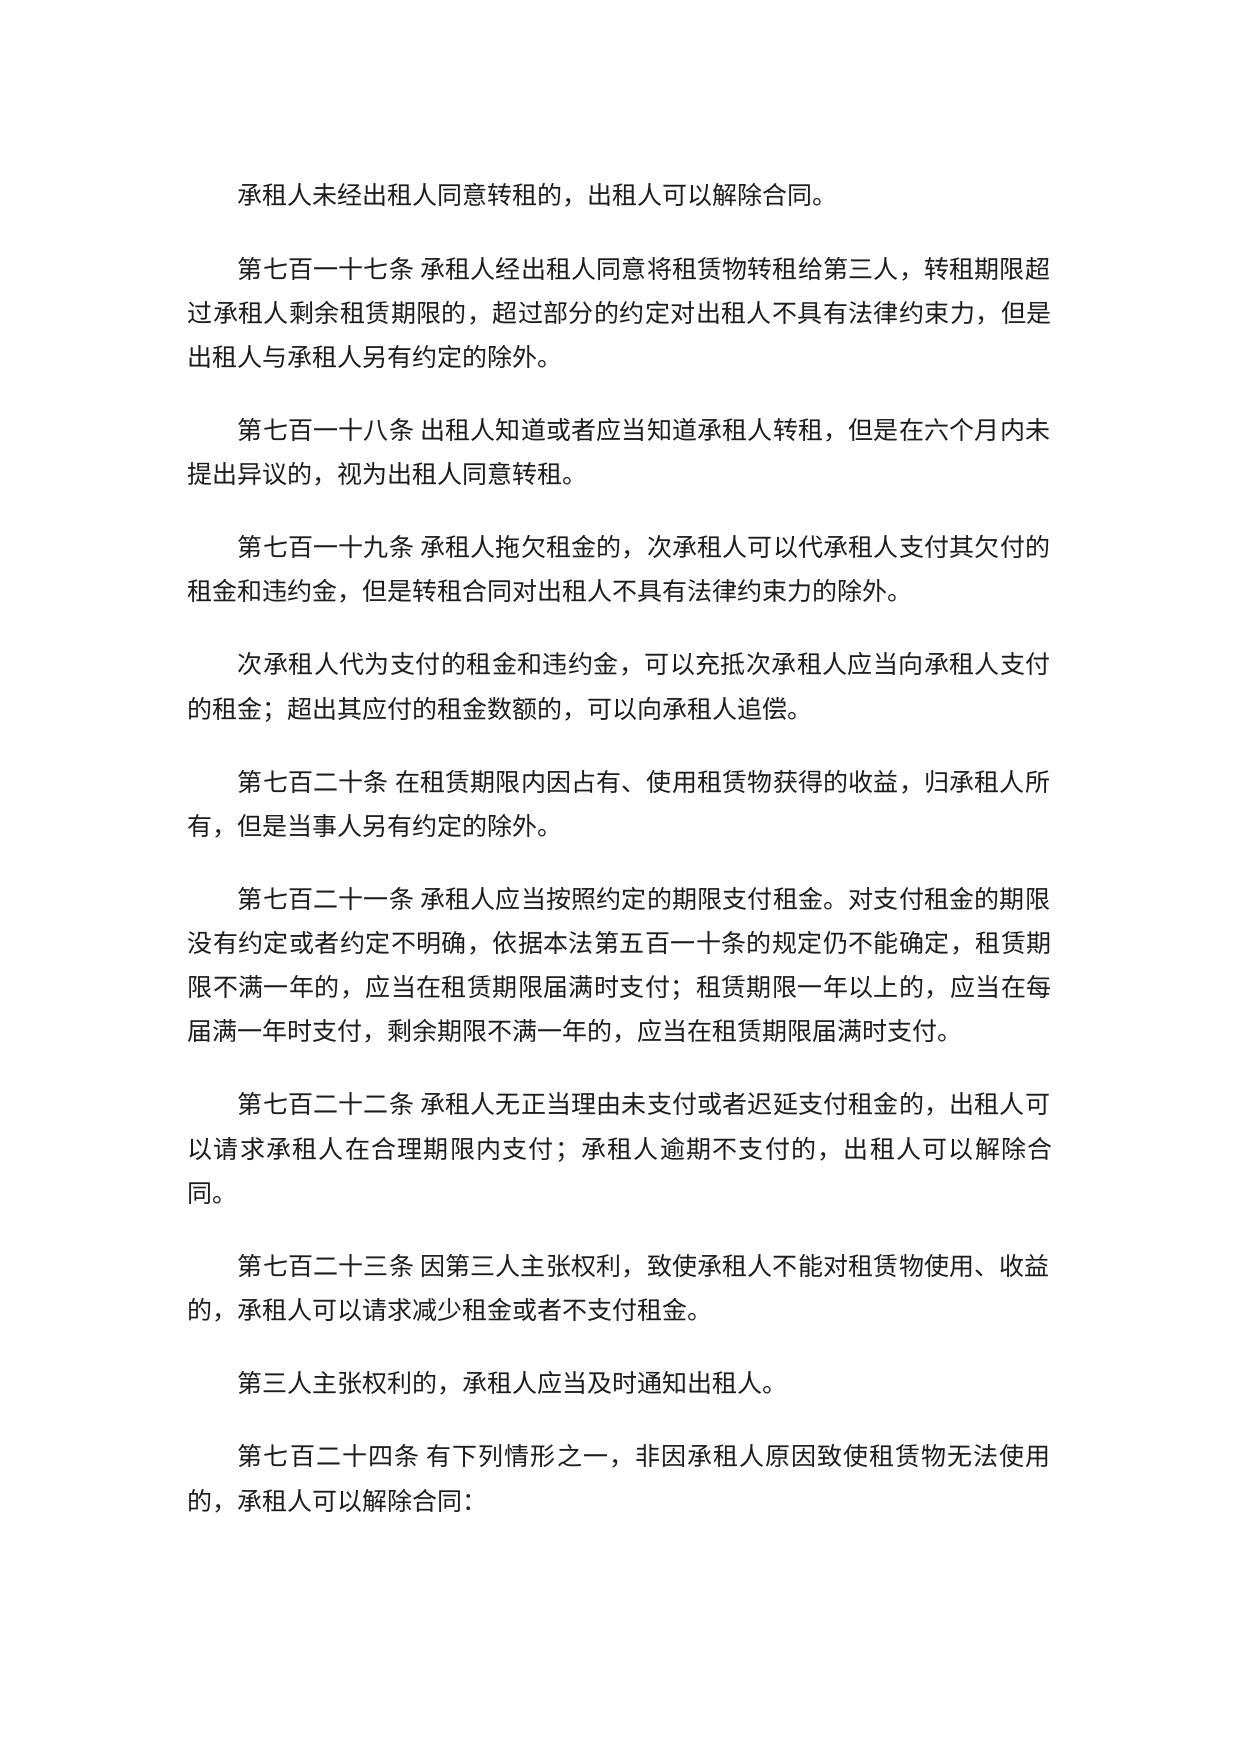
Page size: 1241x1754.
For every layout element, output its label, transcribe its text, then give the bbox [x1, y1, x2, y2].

text 第三人主张权利的，承租人应当及时通知出租人。 [187, 1360, 1053, 1404]
text 第七百一十八条 出租人知道或者应当知道承租人转租，但是在六个月内未提出异议的，视为出租人同意转租。 [187, 407, 1053, 495]
text 第七百一十九条 承租人拖欠租金的，次承租人可以代承租人支付其欠付的租金和违约金，但是转租合同对出租人不具有法律约束力的除外。 [187, 524, 1053, 612]
text 承租人未经出租人同意转租的，出租人可以解除合同。 [187, 172, 1053, 216]
text 第七百二十三条 因第三人主张权利，致使承租人不能对租赁物使用、收益的，承租人可以请求减少租金或者不支付租金。 [187, 1242, 1053, 1331]
text 次承租人代为支付的租金和违约金，可以充抵次承租人应当向承租人支付的租金；超出其应付的租金数额的，可以向承租人追偿。 [187, 641, 1053, 729]
text 第七百二十二条 承租人无正当理由未支付或者迟延支付租金的，出租人可以请求承租人在合理期限内支付；承租人逾期不支付的，出租人可以解除合同。 [187, 1081, 1053, 1213]
text 第七百二十一条 承租人应当按照约定的期限支付租金。对支付租金的期限没有约定或者约定不明确，依据本法第五百一十条的规定仍不能确定，租赁期限不满一年的，应当在租赁期限届满时支付；租赁期限一年以上的，应当在每届满一年时支付，剩余期限不满一年的，应当在租赁期限届满时支付。 [187, 876, 1053, 1052]
text 第七百二十四条 有下列情形之一，非因承租人原因致使租赁物无法使用的，承租人可以解除合同： [187, 1433, 1053, 1521]
text 第七百二十条 在租赁期限内因占有、使用租赁物获得的收益，归承租人所有，但是当事人另有约定的除外。 [187, 758, 1053, 847]
text 第七百一十七条 承租人经出租人同意将租赁物转租给第三人，转租期限超过承租人剩余租赁期限的，超过部分的约定对出租人不具有法律约束力，但是出租人与承租人另有约定的除外。 [187, 245, 1053, 377]
